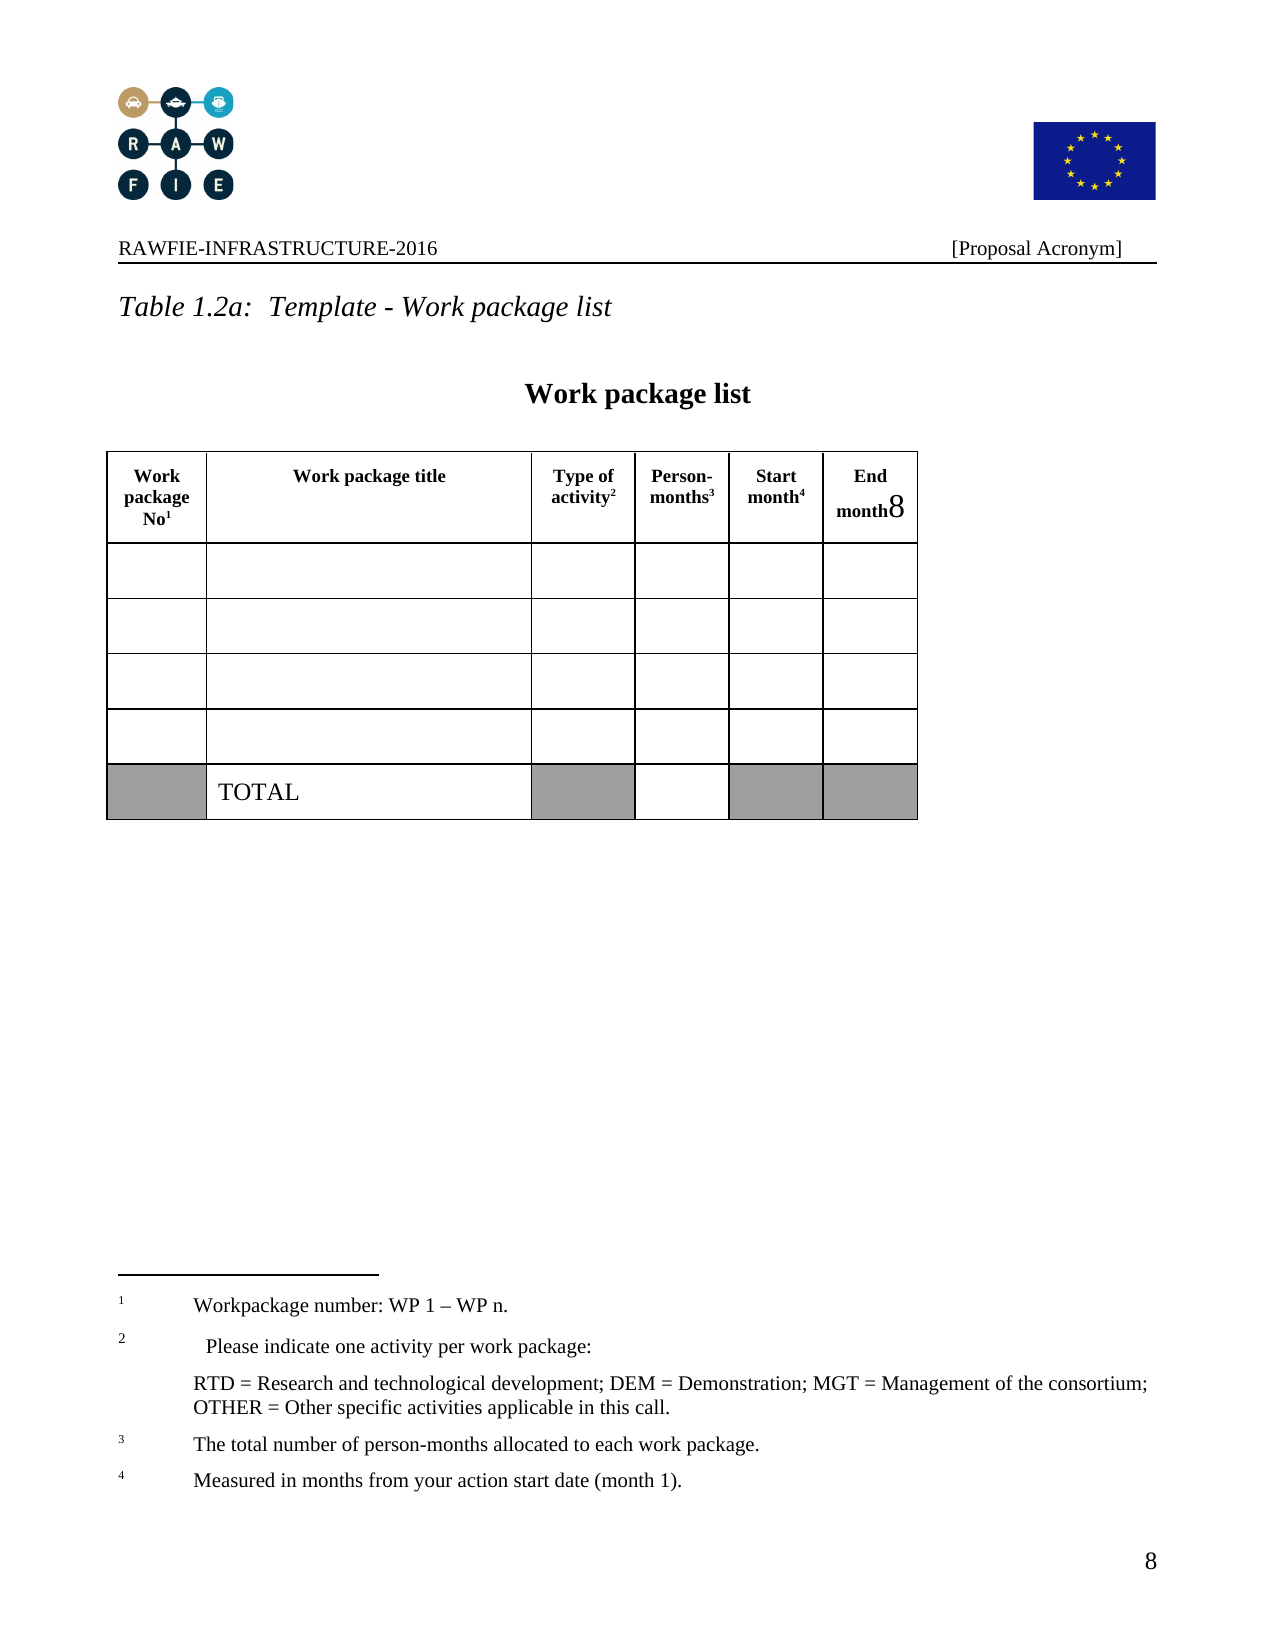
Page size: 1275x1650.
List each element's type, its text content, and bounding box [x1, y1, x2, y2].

text Work package list [118, 376, 1157, 409]
table_cell [108, 599, 206, 653]
table_cell [636, 599, 728, 653]
table_cell [636, 544, 728, 597]
table_header Work package No [108, 452, 206, 542]
table_cell TOTAL [207, 765, 531, 819]
table_header Work package title [207, 452, 531, 542]
table_cell [207, 710, 531, 763]
table_cell [532, 710, 634, 763]
picture [1033, 122, 1156, 200]
table_header Start month [730, 452, 823, 542]
table_cell [207, 599, 531, 653]
table_cell [108, 544, 206, 597]
table_cell [730, 599, 822, 653]
table_cell [730, 654, 822, 708]
table_cell [730, 765, 822, 819]
table_cell [532, 544, 634, 597]
table_cell [636, 765, 728, 819]
table_cell [207, 544, 531, 597]
table_cell [730, 544, 822, 597]
table_cell [532, 654, 634, 708]
table_cell [636, 710, 728, 763]
table_header Type of activity [532, 452, 635, 542]
table_cell [824, 765, 917, 819]
table_header End month8 [824, 452, 917, 542]
table_cell [730, 710, 822, 763]
text Table 1.2a: Template - Work package list [118, 289, 1157, 322]
picture [118, 87, 234, 200]
table_cell [636, 654, 728, 708]
table_cell [207, 654, 531, 708]
table_cell [532, 765, 634, 819]
table_cell [532, 599, 634, 653]
table_header Person-months [636, 452, 729, 542]
table_cell [824, 544, 917, 597]
table_cell [108, 654, 206, 708]
table_cell [108, 765, 206, 819]
table_cell [824, 654, 917, 708]
table_cell [108, 710, 206, 763]
table_cell [824, 710, 917, 763]
table_cell [824, 599, 917, 653]
